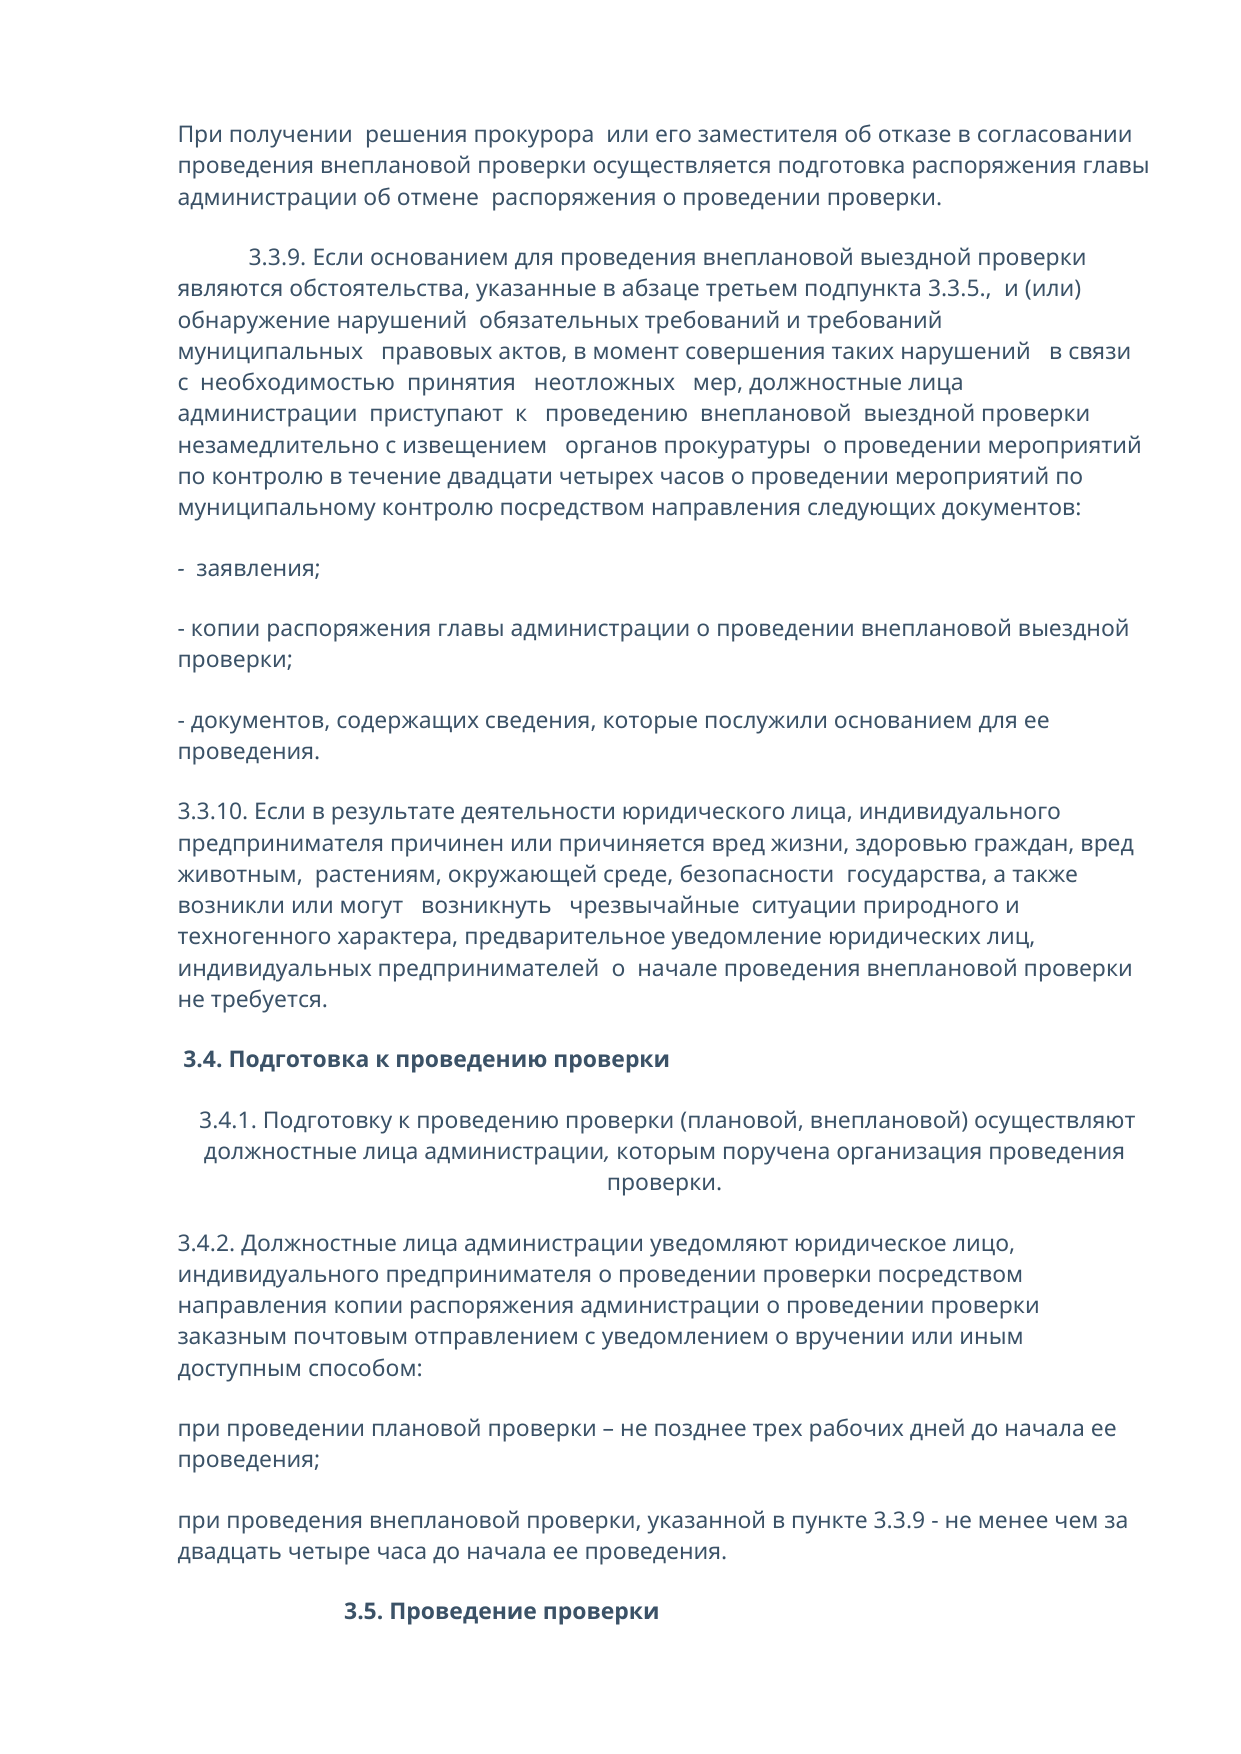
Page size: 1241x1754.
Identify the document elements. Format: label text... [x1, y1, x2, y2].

text 3.3.9. Если основанием для проведения внеплановой выездной проверки являются обстоятельства, указанные в абзаце третьем подпункта 3.3.5., и (или) обнаружение нарушений обязательных требований и требований муниципальных правовых актов, в момент совершения таких нарушений в связи с необходимостью принятия неотложных мер, должностные лица администрации приступают к проведению внеплановой выездной проверки незамедлительно с извещением органов прокуратуры о проведении мероприятий по контролю в течение двадцати четырех часов о проведении мероприятий по муниципальному контролю посредством направления следующих документов: [177, 241, 1152, 522]
text 3.4.1. Подготовку к проведению проверки (плановой, внеплановой) осуществляют должностные лица администрации, которым поручена организация проведения проверки. [177, 1103, 1152, 1197]
text - заявления; [177, 551, 1152, 583]
text - документов, содержащих сведения, которые послужили основанием для ее проведения. [177, 703, 1152, 766]
text 3.4.2. Должностные лица администрации уведомляют юридическое лицо, индивидуального предпринимателя о проведении проверки посредством направления копии распоряжения администрации о проведении проверки заказным почтовым отправлением с уведомлением о вручении или иным доступным способом: [177, 1226, 1152, 1383]
text 3.3.10. Если в результате деятельности юридического лица, индивидуального предпринимателя причинен или причиняется вред жизни, здоровью граждан, вред животным, растениям, окружающей среде, безопасности государства, а также возникли или могут возникнуть чрезвычайные ситуации природного и техногенного характера, предварительное уведомление юридических лиц, индивидуальных предпринимателей о начале проведения внеплановой проверки не требуется. [177, 795, 1152, 1014]
text при проведения внеплановой проверки, указанной в пункте 3.3.9 - не менее чем за двадцать четыре часа до начала ее проведения. [177, 1503, 1152, 1566]
text - копии распоряжения главы администрации о проведении внеплановой выездной проверки; [177, 612, 1152, 674]
text При получении решения прокурора или его заместителя об отказе в согласовании проведения внеплановой проверки осуществляется подготовка распоряжения главы администрации об отмене распоряжения о проведении проверки. [177, 118, 1152, 212]
text при проведении плановой проверки – не позднее трех рабочих дней до начала ее проведения; [177, 1412, 1152, 1474]
text 3.5. Проведение проверки [177, 1595, 1152, 1626]
text 3.4. Подготовка к проведению проверки [177, 1043, 1152, 1074]
